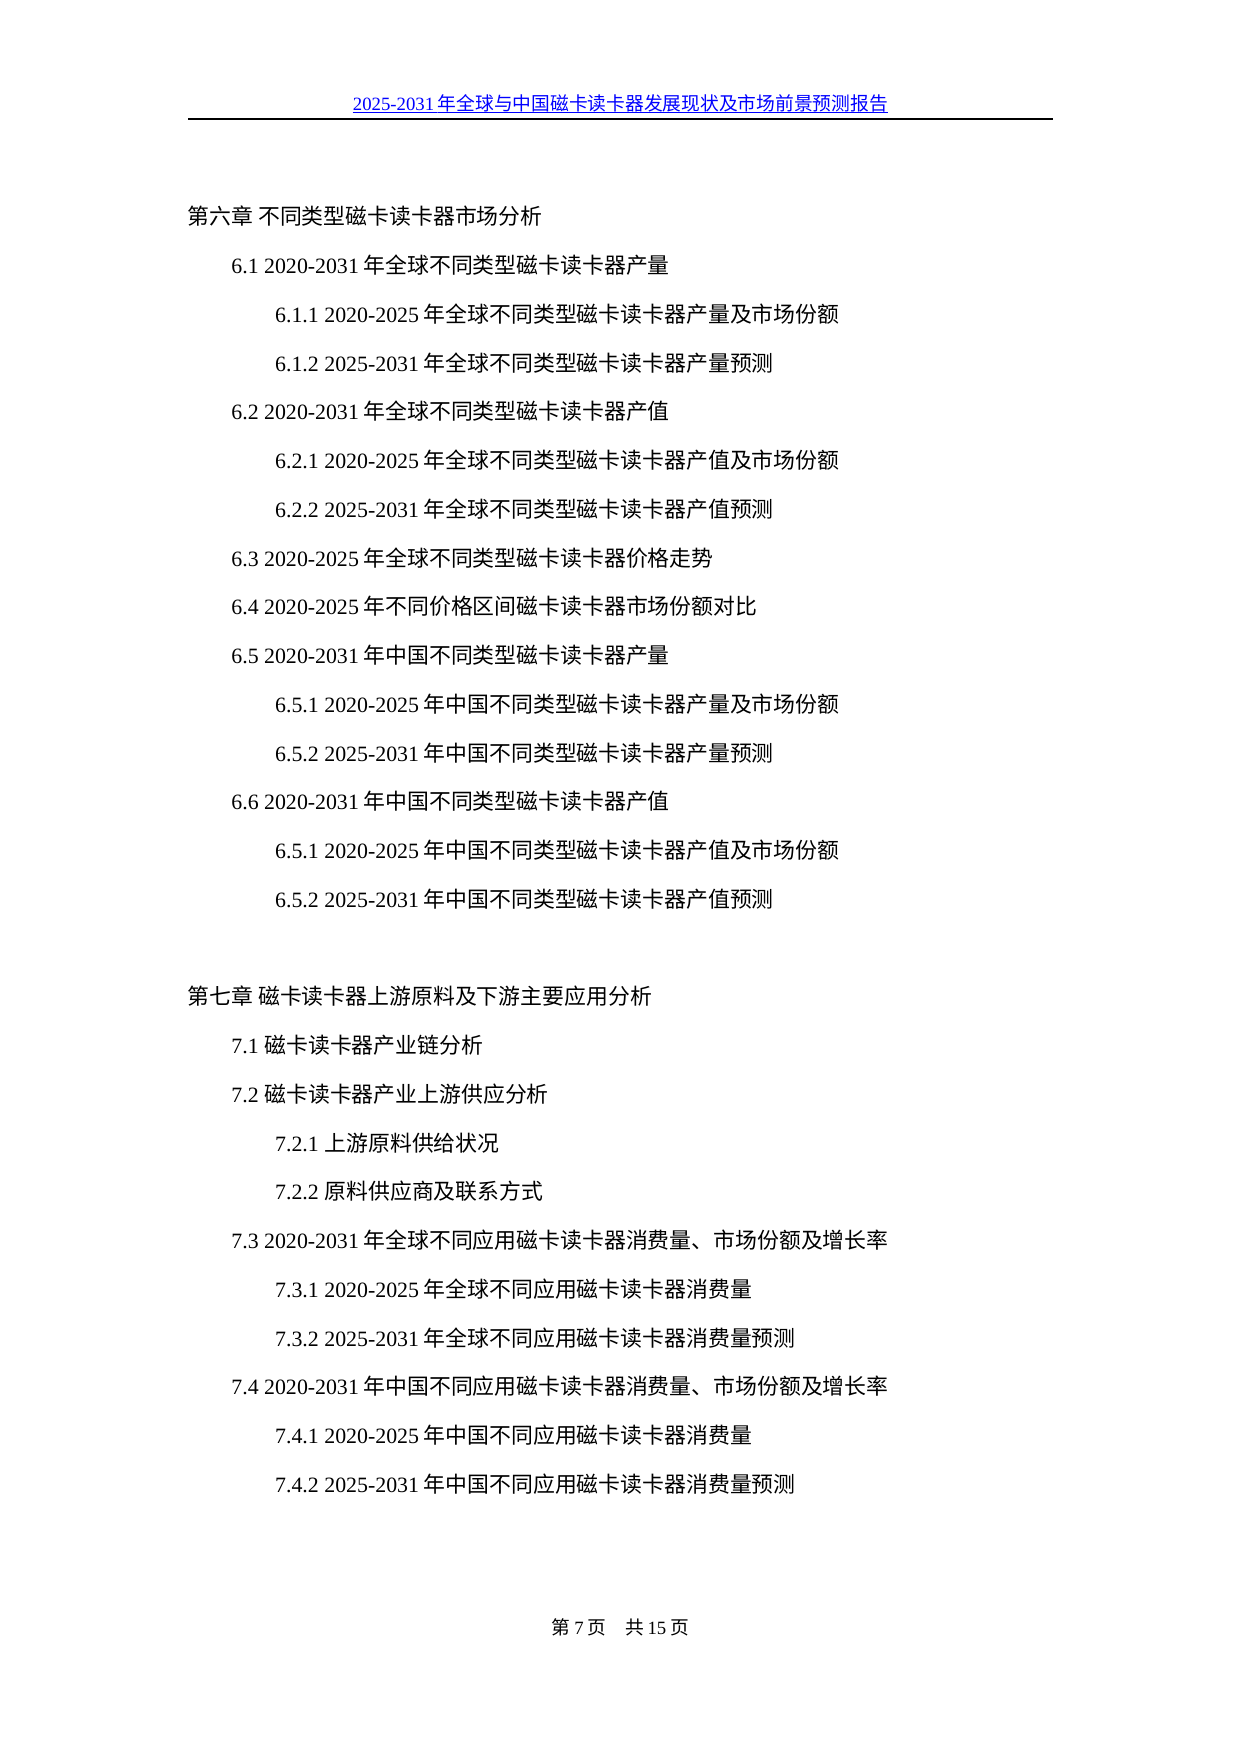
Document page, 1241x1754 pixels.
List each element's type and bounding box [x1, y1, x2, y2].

text [187, 150, 1053, 1499]
